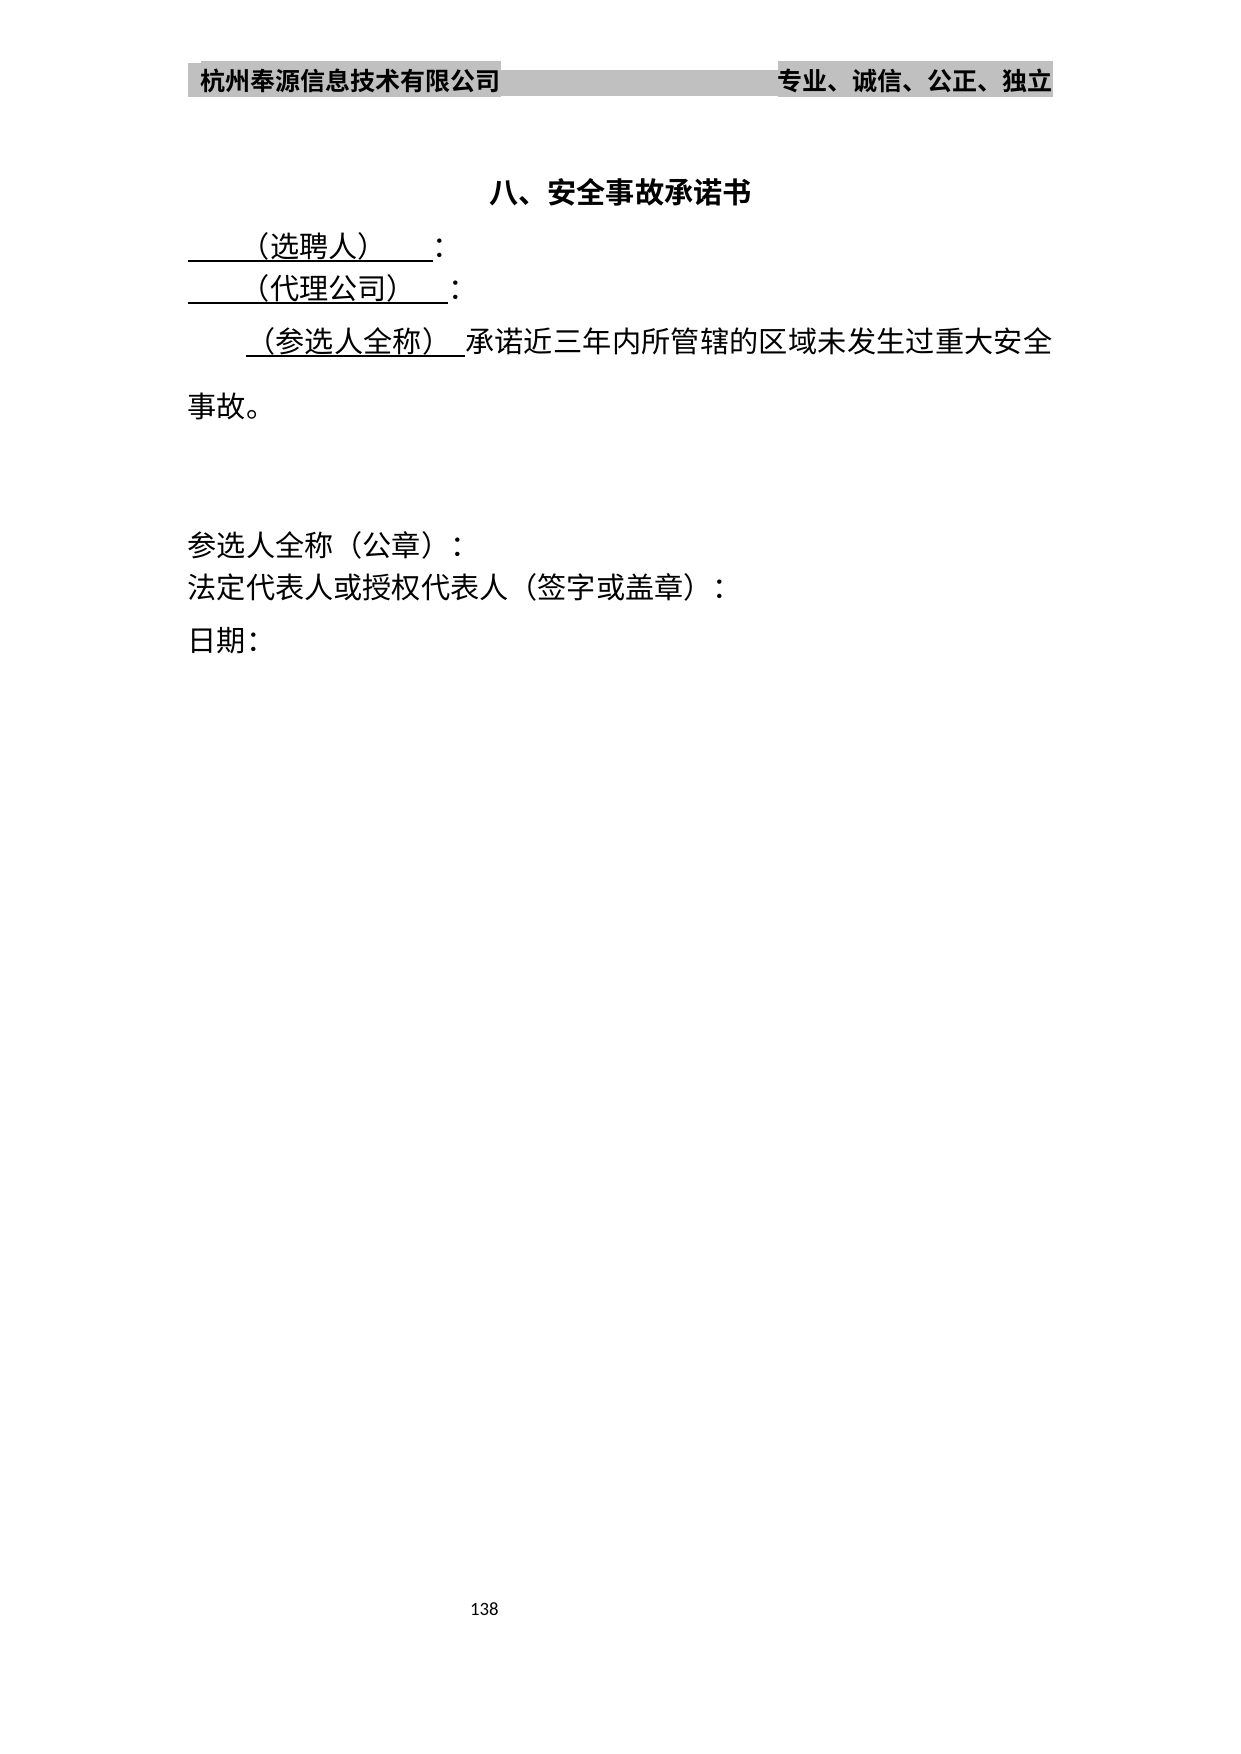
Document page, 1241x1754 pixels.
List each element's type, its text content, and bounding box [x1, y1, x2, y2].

text 参选人全称（公章）： [187, 524, 1053, 564]
text 法定代表人或授权代表人（签字或盖章）： [187, 566, 1053, 606]
list 八、安全事故承诺书 [187, 158, 1053, 223]
text 日期： [187, 606, 1053, 671]
list （参选人全称） 承诺近三年内所管辖的区域未发生过重大安全事故。 [187, 308, 1053, 438]
text （代理公司） ： [187, 268, 1053, 308]
picture [186, 60, 215, 90]
text （选聘人） ： [187, 226, 1053, 266]
